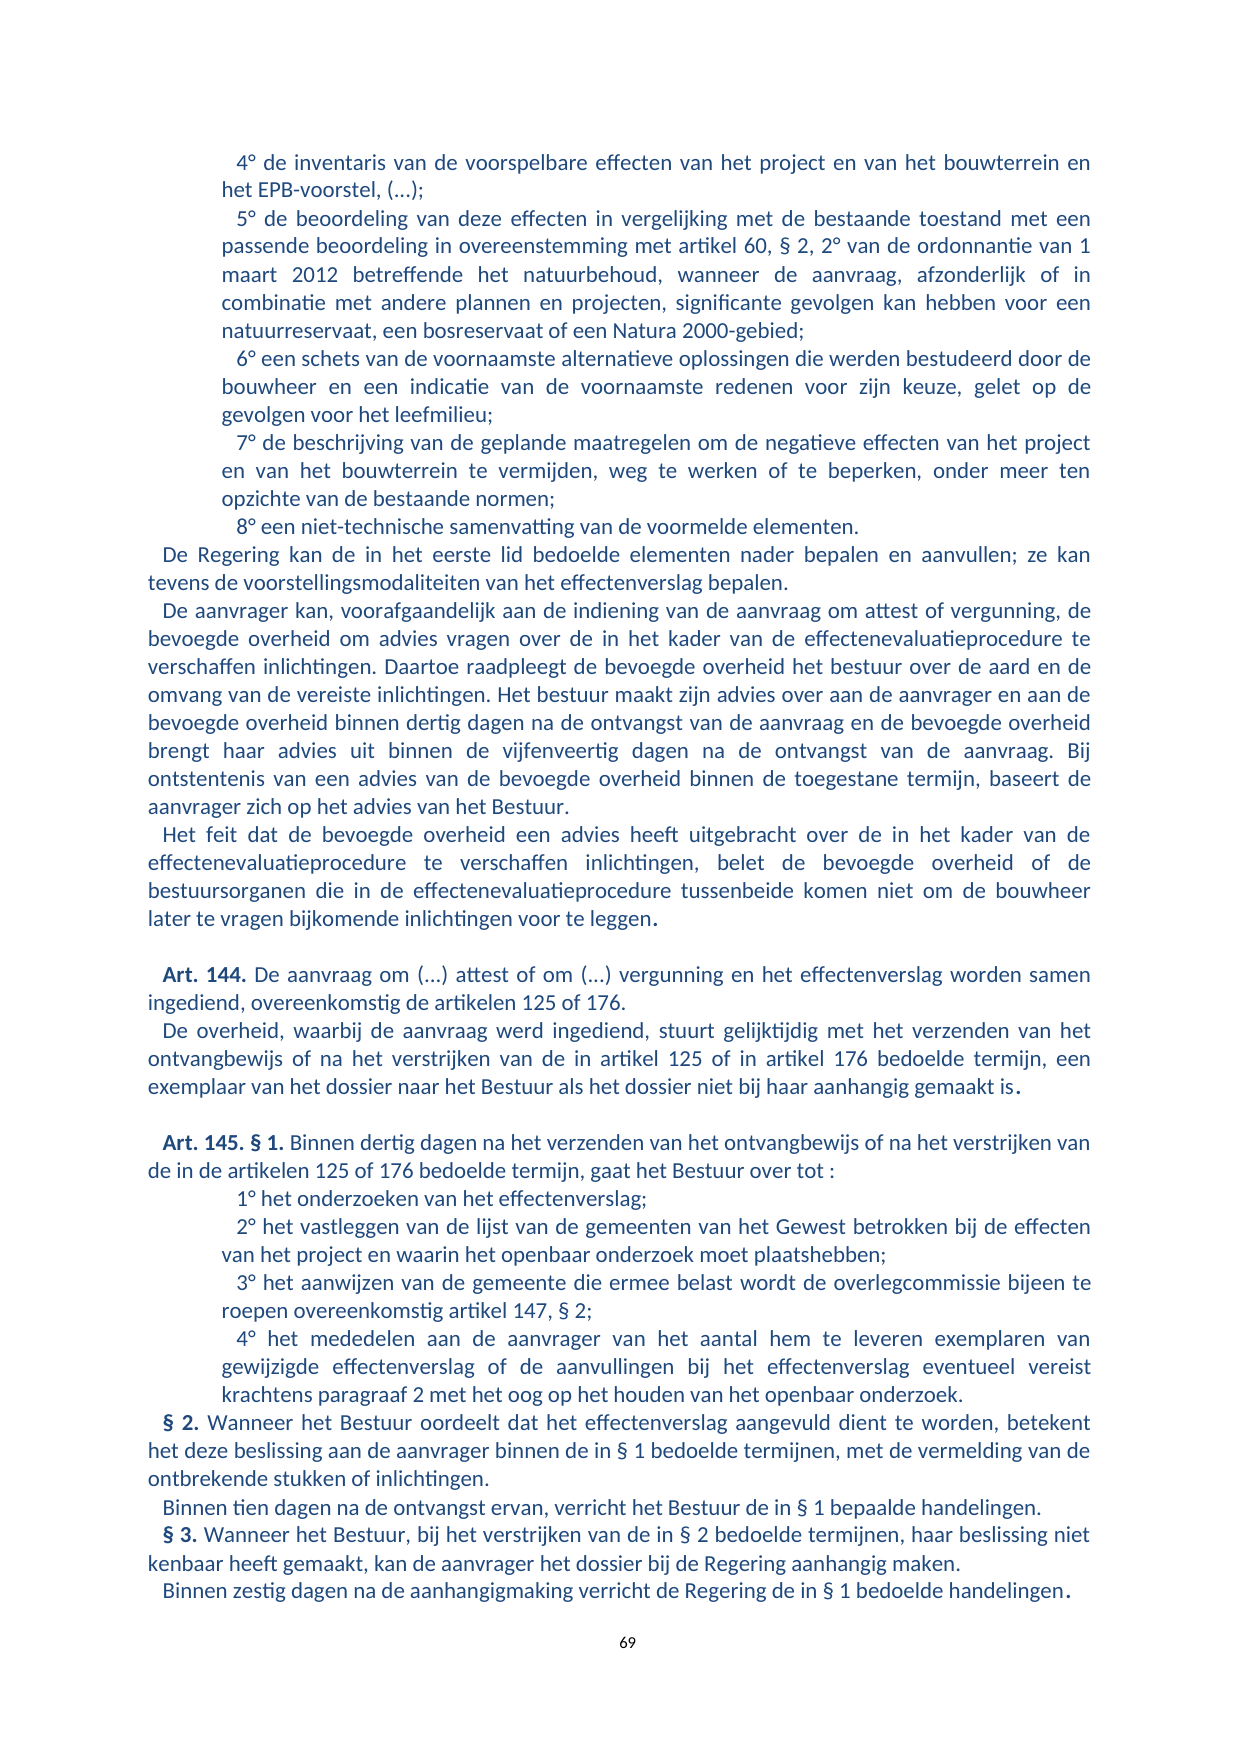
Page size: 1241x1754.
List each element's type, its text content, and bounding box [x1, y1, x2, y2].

text 8° een niet-technische samenvatting van de voormelde elementen. [221, 512, 1093, 540]
text 5° de beoordeling van deze effecten in vergelijking met de bestaande toestand met een passende beoordeling in overeenstemming met artikel 60, § 2, 2° van de ordonnantie van 1 maart 2012 betreffende het natuurbehoud, wanneer de aanvraag, afzonderlijk of in combinatie met andere plannen en projecten, significante gevolgen kan hebben voor een natuurreservaat, een bosreservaat of een Natura 2000-gebied; [221, 204, 1093, 344]
text De aanvrager kan, voorafgaandelijk aan de indiening van de aanvraag om attest of vergunning, de bevoegde overheid om advies vragen over de in het kader van de effectenevaluatieprocedure te verschaffen inlichtingen. Daartoe raadpleegt de bevoegde overheid het bestuur over de aard en de omvang van de vereiste inlichtingen. Het bestuur maakt zijn advies over aan de aanvrager en aan de bevoegde overheid binnen dertig dagen na de ontvangst van de aanvraag en de bevoegde overheid brengt haar advies uit binnen de vijfenveertig dagen na de ontvangst van de aanvraag. Bij ontstentenis van een advies van de bevoegde overheid binnen de toegestane termijn, baseert de aanvrager zich op het advies van het Bestuur. [148, 596, 1093, 820]
text Binnen tien dagen na de ontvangst ervan, verricht het Bestuur de in § 1 bepaalde handelingen. [148, 1493, 1093, 1521]
text 3° het aanwijzen van de gemeente die ermee belast wordt de overlegcommissie bijeen te roepen overeenkomstig artikel 147, § 2; [221, 1268, 1093, 1324]
text De Regering kan de in het eerste lid bedoelde elementen nader bepalen en aanvullen; ze kan tevens de voorstellingsmodaliteiten van het effectenverslag bepalen. [148, 540, 1093, 596]
text De overheid, waarbij de aanvraag werd ingediend, stuurt gelijktijdig met het verzenden van het ontvangbewijs of na het verstrijken van de in artikel 125 of in artikel 176 bedoelde termijn, een exemplaar van het dossier naar het Bestuur als het dossier niet bij haar aanhangig gemaakt is. [148, 1016, 1093, 1100]
text 6° een schets van de voornaamste alternatieve oplossingen die werden bestudeerd door de bouwheer en een indicatie van de voornaamste redenen voor zijn keuze, gelet op de gevolgen voor het leefmilieu; [221, 344, 1093, 428]
text § 2. Wanneer het Bestuur oordeelt dat het effectenverslag aangevuld dient te worden, betekent het deze beslissing aan de aanvrager binnen de in § 1 bedoelde termijnen, met de vermelding van de ontbrekende stukken of inlichtingen. [148, 1408, 1093, 1493]
text 4° het mededelen aan de aanvrager van het aantal hem te leveren exemplaren van gewijzigde effectenverslag of de aanvullingen bij het effectenverslag eventueel vereist krachtens paragraaf 2 met het oog op het houden van het openbaar onderzoek. [221, 1324, 1093, 1408]
text Binnen zestig dagen na de aanhangigmaking verricht de Regering de in § 1 bedoelde handelingen. [148, 1577, 1093, 1605]
text 2° het vastleggen van de lijst van de gemeenten van het Gewest betrokken bij de effecten van het project en waarin het openbaar onderzoek moet plaatshebben; [221, 1212, 1093, 1268]
text § 3. Wanneer het Bestuur, bij het verstrijken van de in § 2 bedoelde termijnen, haar beslissing niet kenbaar heeft gemaakt, kan de aanvrager het dossier bij de Regering aanhangig maken. [148, 1521, 1093, 1577]
text Art. 144. De aanvraag om (...) attest of om (...) vergunning en het effectenverslag worden samen ingediend, overeenkomstig de artikelen 125 of 176. [148, 960, 1093, 1016]
text Het feit dat de bevoegde overheid een advies heeft uitgebracht over de in het kader van de effectenevaluatieprocedure te verschaffen inlichtingen, belet de bevoegde overheid of de bestuursorganen die in de effectenevaluatieprocedure tussenbeide komen niet om de bouwheer later te vragen bijkomende inlichtingen voor te leggen. [148, 820, 1093, 932]
text 7° de beschrijving van de geplande maatregelen om de negatieve effecten van het project en van het bouwterrein te vermijden, weg te werken of te beperken, onder meer ten opzichte van de bestaande normen; [221, 428, 1093, 512]
text 4° de inventaris van de voorspelbare effecten van het project en van het bouwterrein en het EPB-voorstel, (...); [221, 148, 1093, 204]
text Art. 145. § 1. Binnen dertig dagen na het verzenden van het ontvangbewijs of na het verstrijken van de in de artikelen 125 of 176 bedoelde termijn, gaat het Bestuur over tot : [148, 1128, 1093, 1184]
text 1° het onderzoeken van het effectenverslag; [221, 1184, 1093, 1212]
